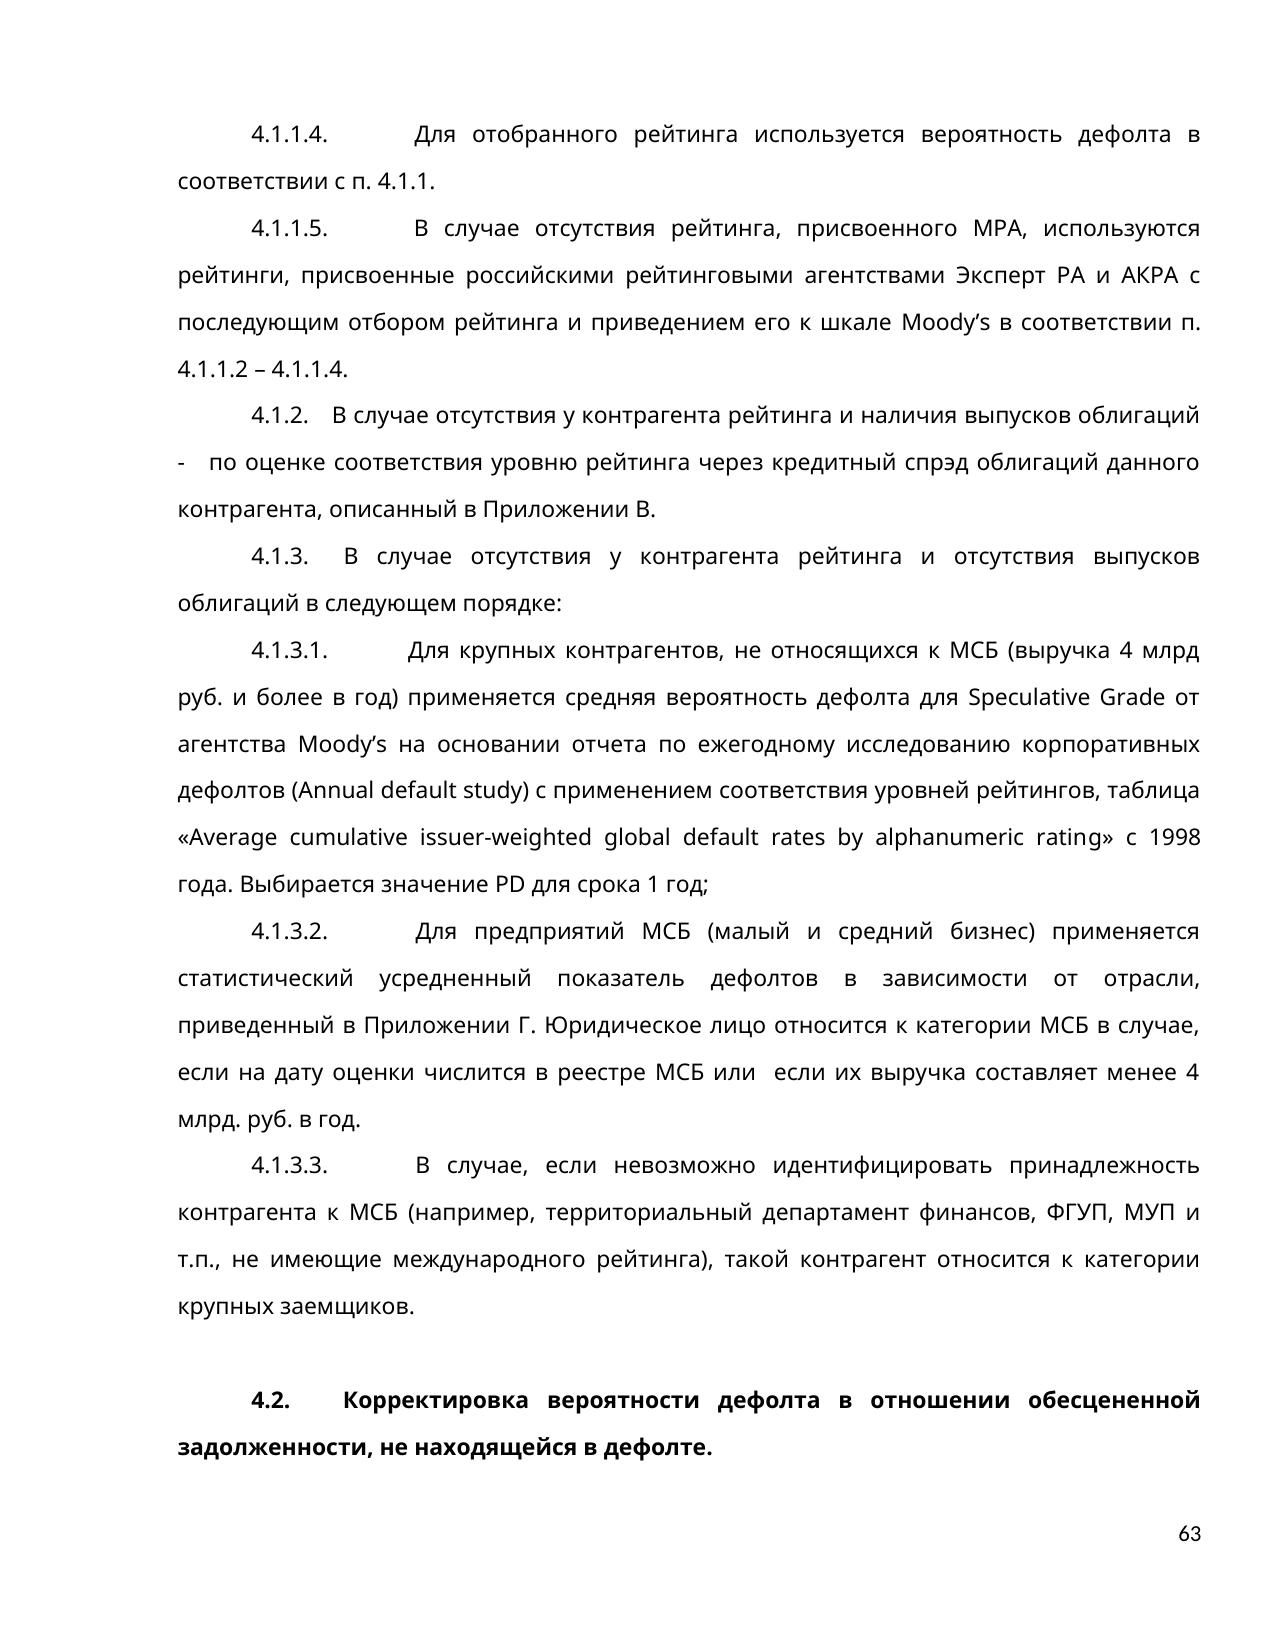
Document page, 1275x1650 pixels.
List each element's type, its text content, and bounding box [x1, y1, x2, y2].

list Корректировка вероятности дефолта в отношении обесцененной задолженности, не находящейся в дефолте. [177, 1384, 1201, 1462]
list Для крупных контрагентов, не относящихся к МСБ (выручка 4 млрд руб. и более в год) применяется средняя вероятность дефолта для Speculative Grade от агентства Moody’s на основании отчета по ежегодному исследованию корпоративных дефолтов (Annual default study) с применением соответствия уровней рейтингов, таблица «Average cumulative issuer-weighted global default rates by alphanumeric rating» с 1998 года. Выбирается значение PD для срока 1 год; [177, 634, 1201, 899]
list В случае, если невозможно идентифицировать принадлежность контрагента к МСБ (например, территориальный департамент финансов, ФГУП, МУП и т.п., не имеющие международного рейтинга), такой контрагент относится к категории крупных заемщиков. [177, 1149, 1201, 1321]
list Для предприятий МСБ (малый и средний бизнес) применяется статистический усредненный показатель дефолтов в зависимости от отрасли, приведенный в Приложении Г. Юридическое лицо относится к категории МСБ в случае, если на дату оценки числится в реестре МСБ или если их выручка составляет менее 4 млрд. руб. в год. [177, 915, 1201, 1134]
list Для отобранного рейтинга используется вероятность дефолта в соответствии с п. 4.1.1. [177, 118, 1201, 196]
list В случае отсутствия у контрагента рейтинга и отсутствия выпусков облигаций в следующем порядке: [177, 540, 1201, 618]
list В случае отсутствия у контрагента рейтинга и наличия выпусков облигаций - по оценке соответствия уровню рейтинга через кредитный спрэд облигаций данного контрагента, описанный в Приложении В. [177, 399, 1201, 524]
list В случае отсутствия рейтинга, присвоенного МРА, используются рейтинги, присвоенные российскими рейтинговыми агентствами Эксперт РА и АКРА с последующим отбором рейтинга и приведением его к шкале Moody’s в соответствии п. 4.1.1.2 – 4.1.1.4. [177, 212, 1201, 384]
